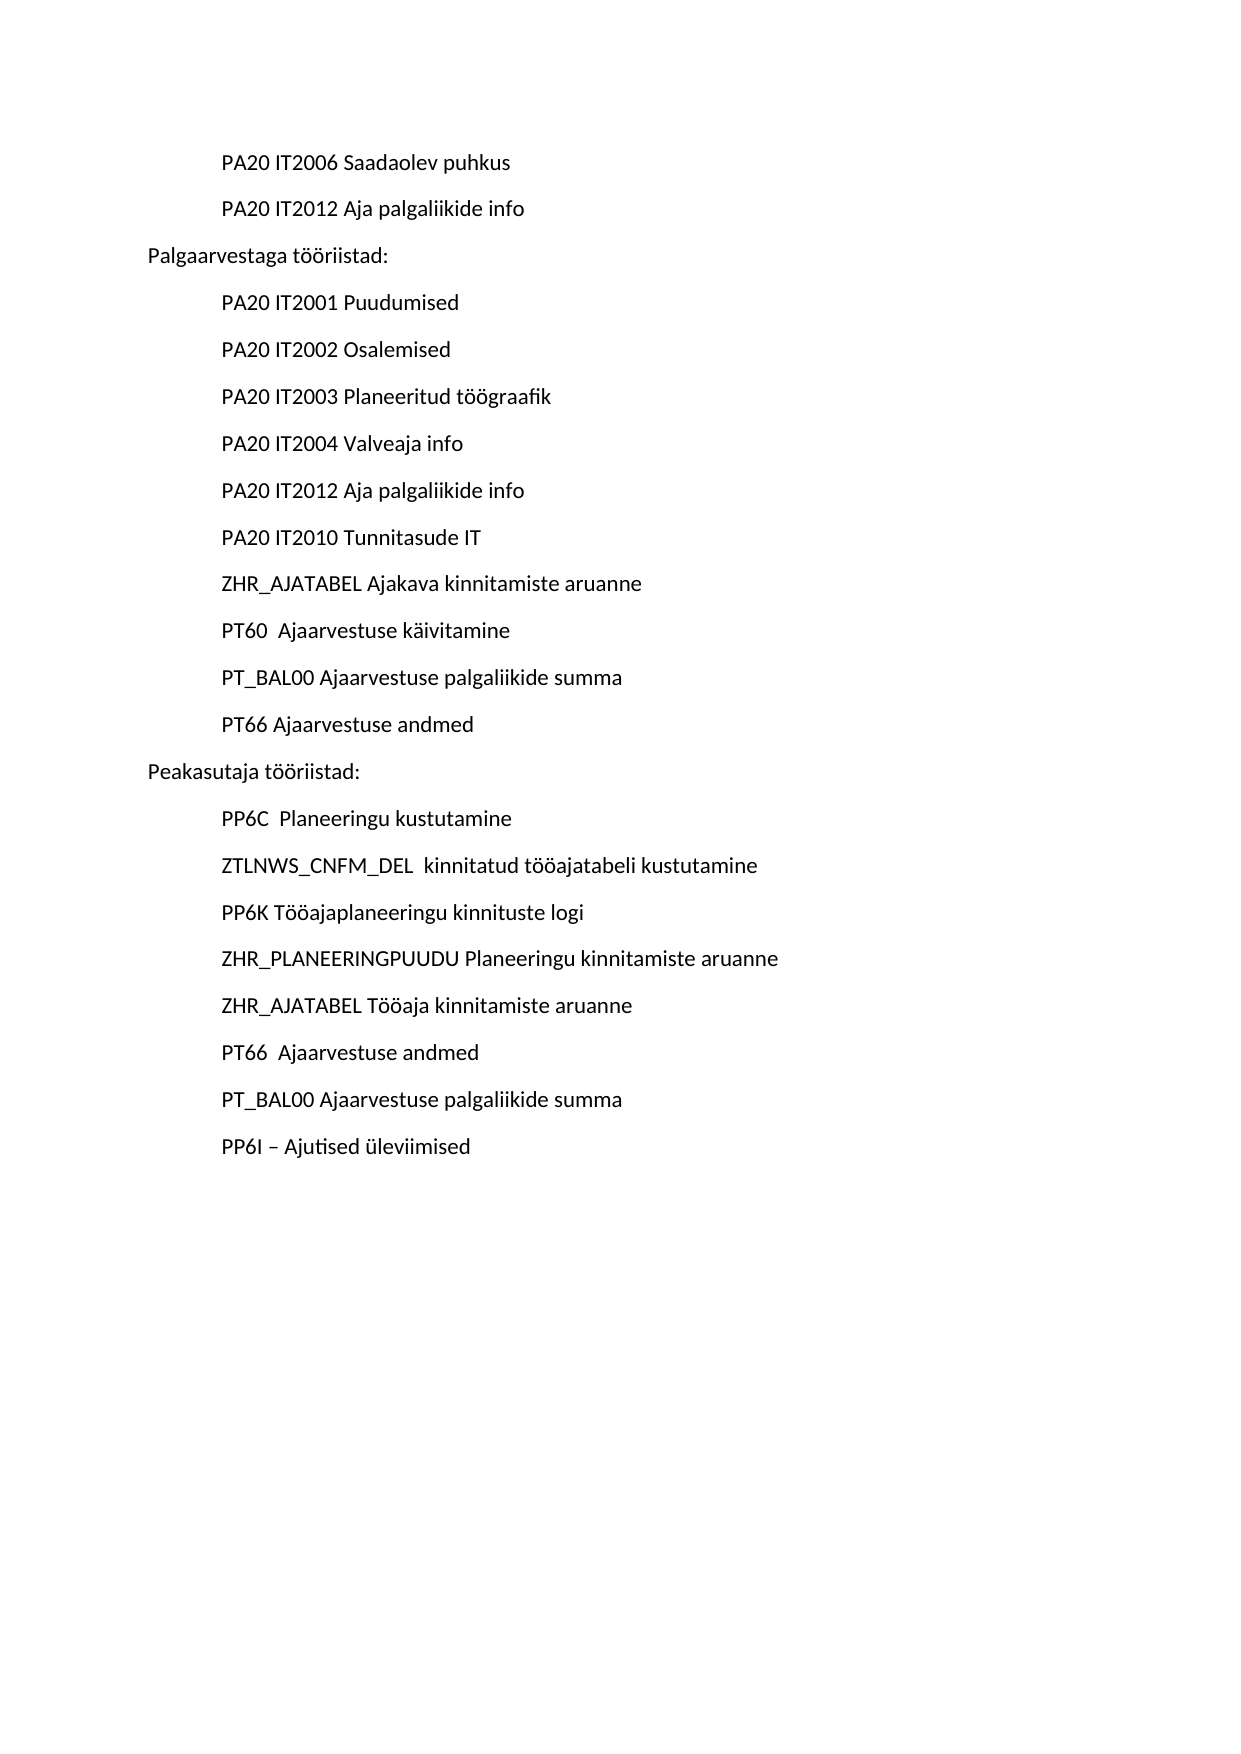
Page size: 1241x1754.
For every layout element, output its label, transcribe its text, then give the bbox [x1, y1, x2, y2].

text PA20 IT2010 Tunnitasude IT [148, 523, 1093, 551]
text PT_BAL00 Ajaarvestuse palgaliikide summa [148, 1085, 1093, 1113]
text PP6C Planeeringu kustutamine [148, 804, 1093, 832]
text PA20 IT2003 Planeeritud töögraafik [148, 382, 1093, 410]
text PA20 IT2004 Valveaja info [148, 429, 1093, 457]
text PP6K Tööajaplaneeringu kinnituste logi [148, 898, 1093, 926]
text PA20 IT2012 Aja palgaliikide info [148, 194, 1093, 222]
text ZHR_AJATABEL Ajakava kinnitamiste aruanne [148, 569, 1093, 597]
text ZHR_PLANEERINGPUUDU Planeeringu kinnitamiste aruanne [148, 944, 1093, 972]
text PA20 IT2006 Saadaolev puhkus [148, 148, 1093, 176]
text Palgaarvestaga tööriistad: [148, 241, 1093, 269]
text PT_BAL00 Ajaarvestuse palgaliikide summa [148, 663, 1093, 691]
text PA20 IT2012 Aja palgaliikide info [148, 476, 1093, 504]
text PA20 IT2002 Osalemised [148, 335, 1093, 363]
text PT60 Ajaarvestuse käivitamine [148, 616, 1093, 644]
text ZHR_AJATABEL Tööaja kinnitamiste aruanne [148, 991, 1093, 1019]
text Peakasutaja tööriistad: [148, 757, 1093, 785]
text PP6I – Ajutised üleviimised [148, 1132, 1093, 1160]
text PA20 IT2001 Puudumised [148, 288, 1093, 316]
text ZTLNWS_CNFM_DEL kinnitatud tööajatabeli kustutamine [148, 851, 1093, 879]
text PT66 Ajaarvestuse andmed [148, 710, 1093, 738]
text PT66 Ajaarvestuse andmed [148, 1038, 1093, 1066]
